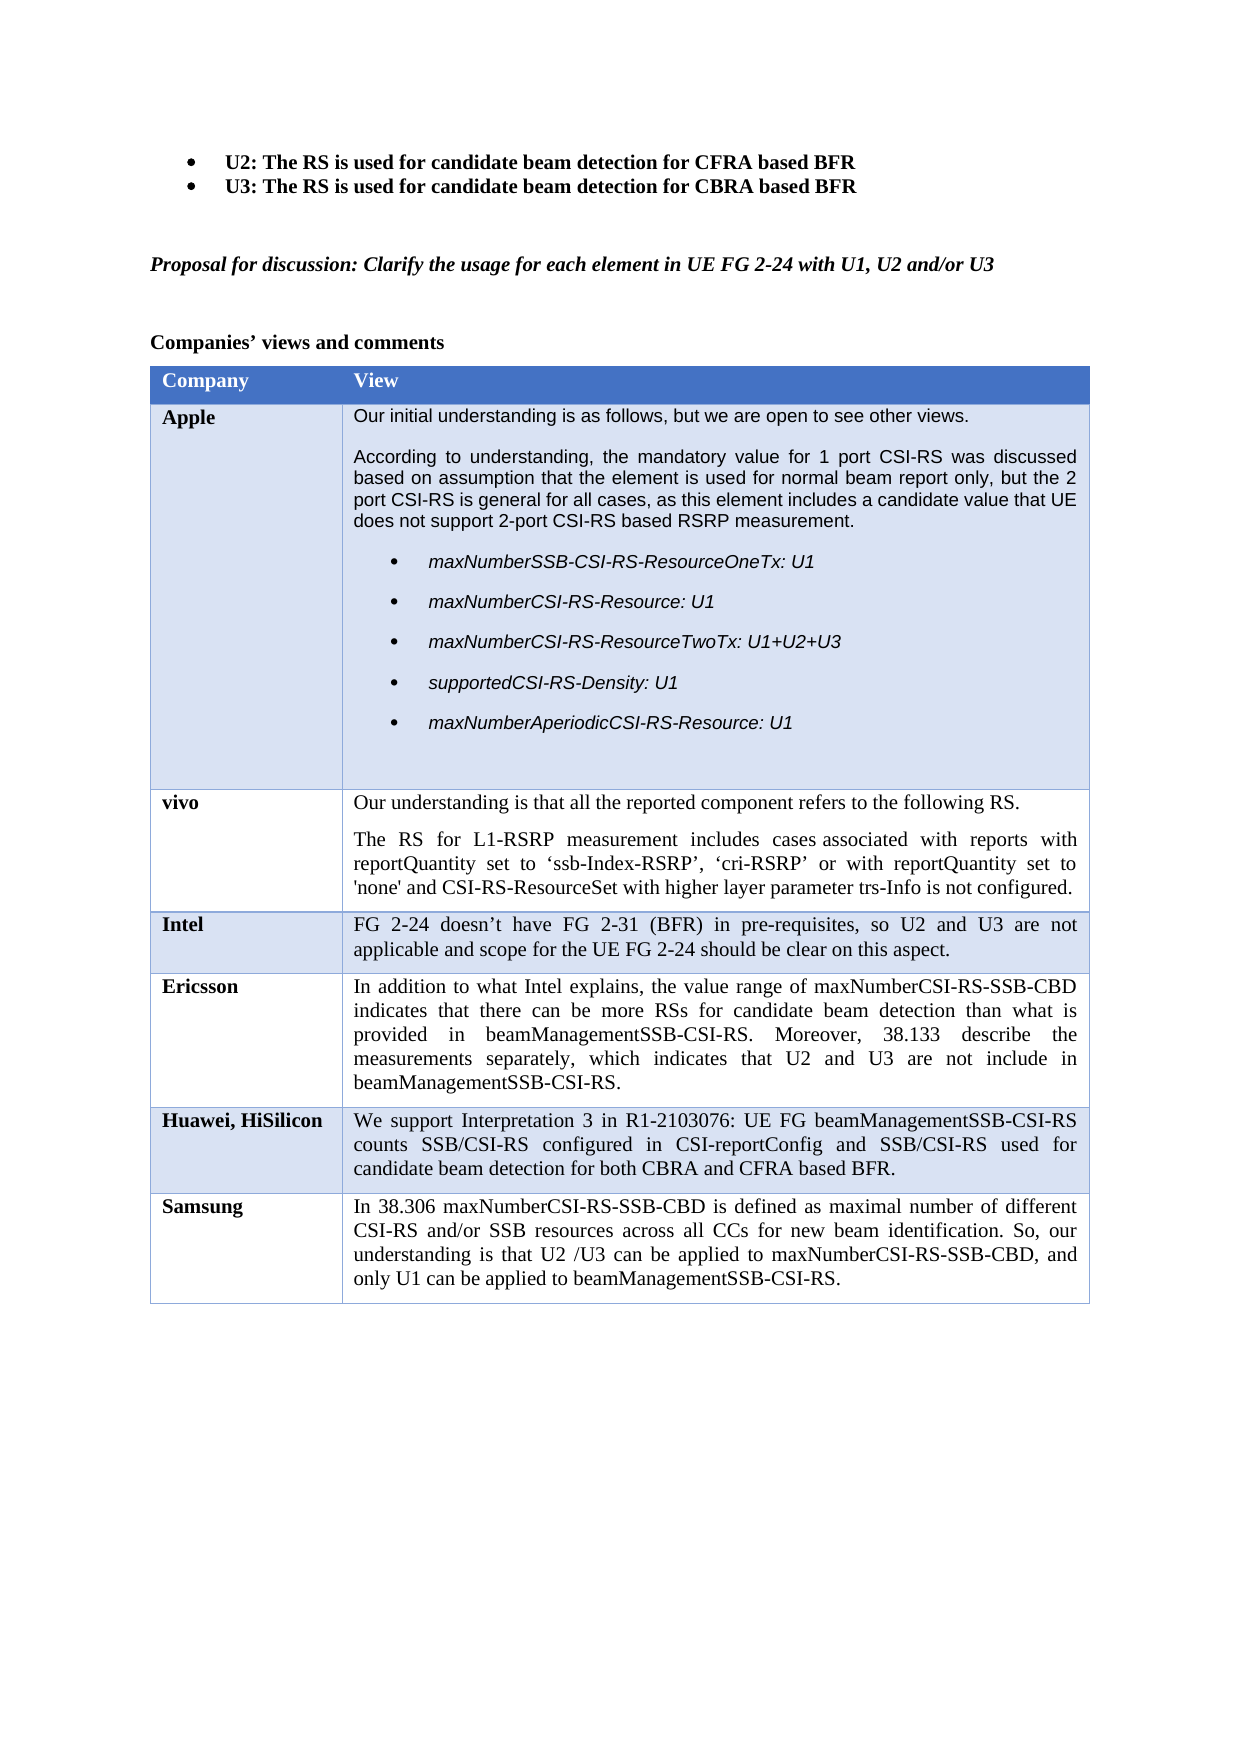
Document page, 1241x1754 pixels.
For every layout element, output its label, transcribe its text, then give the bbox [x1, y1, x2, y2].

text Proposal for discussion: Clarify the usage for each element in UE FG 2-24 with U1, U2 and/or U3 [150, 252, 1090, 276]
table_cell Huawei, HiSilicon [151, 1108, 342, 1193]
table_cell Apple [151, 405, 342, 789]
table_cell Samsung [151, 1194, 342, 1302]
table_header Company [151, 368, 342, 404]
table_cell We support Interpretation 3 in R1-2103076: UE FG beamManagementSSB-CSI-RS counts SSB/CSI-RS configured in CSI-reportConfig and SSB/CSI-RS used for candidate beam detection for both CBRA and CFRA based BFR. [343, 1108, 1089, 1193]
table_cell Intel [151, 913, 342, 973]
table_cell In 38.306 maxNumberCSI-RS-SSB-CBD is defined as maximal number of different CSI-RS and/or SSB resources across all CCs for new beam identification. So, our understanding is that U2 /U3 can be applied to maxNumberCSI-RS-SSB-CBD, and only U1 can be applied to beamManagementSSB-CSI-RS. [343, 1194, 1089, 1302]
text Companies’ views and comments [150, 330, 1090, 354]
table_header View [343, 368, 1089, 404]
table_cell Our understanding is that all the reported component refers to the following RS. The RS for L1-RSRP measurement includes cases associated with reports with reportQuantity set to ‘ssb-Index-RSRP’, ‘cri-RSRP’ or with reportQuantity set to 'none' and CSI-RS-ResourceSet with higher layer parameter trs-Info is not configured. [343, 790, 1089, 911]
table_cell vivo [151, 790, 342, 911]
table_cell FG 2-24 doesn’t have FG 2-31 (BFR) in pre-requisites, so U2 and U3 are not applicable and scope for the UE FG 2-24 should be clear on this aspect. [343, 913, 1089, 973]
table_cell Our initial understanding is as follows, but we are open to see other views. According to understanding, the mandatory value for 1 port CSI-RS was discussed based on assumption that the element is used for normal beam report only, but the 2 port CSI-RS is general for all cases, as this element includes a candidate value that UE does not support 2-port CSI-RS based RSRP measurement. maxNumberSSB-CSI-RS-ResourceOneTx: U1 maxNumberCSI-RS-Resource: U1 maxNumberCSI-RS-ResourceTwoTx: U1+U2+U3 supportedCSI-RS-Density: U1 maxNumberAperiodicCSI-RS-Resource: U1 [343, 405, 1089, 789]
table_cell In addition to what Intel explains, the value range of maxNumberCSI-RS-SSB-CBD indicates that there can be more RSs for candidate beam detection than what is provided in beamManagementSSB-CSI-RS. Moreover, 38.133 describe the measurements separately, which indicates that U2 and U3 are not include in beamManagementSSB-CSI-RS. [343, 974, 1089, 1107]
table_cell Ericsson [151, 974, 342, 1107]
list U2: The RS is used for candidate beam detection for CFRA based BFR [187, 150, 1090, 174]
list U3: The RS is used for candidate beam detection for CBRA based BFR [187, 174, 1090, 198]
